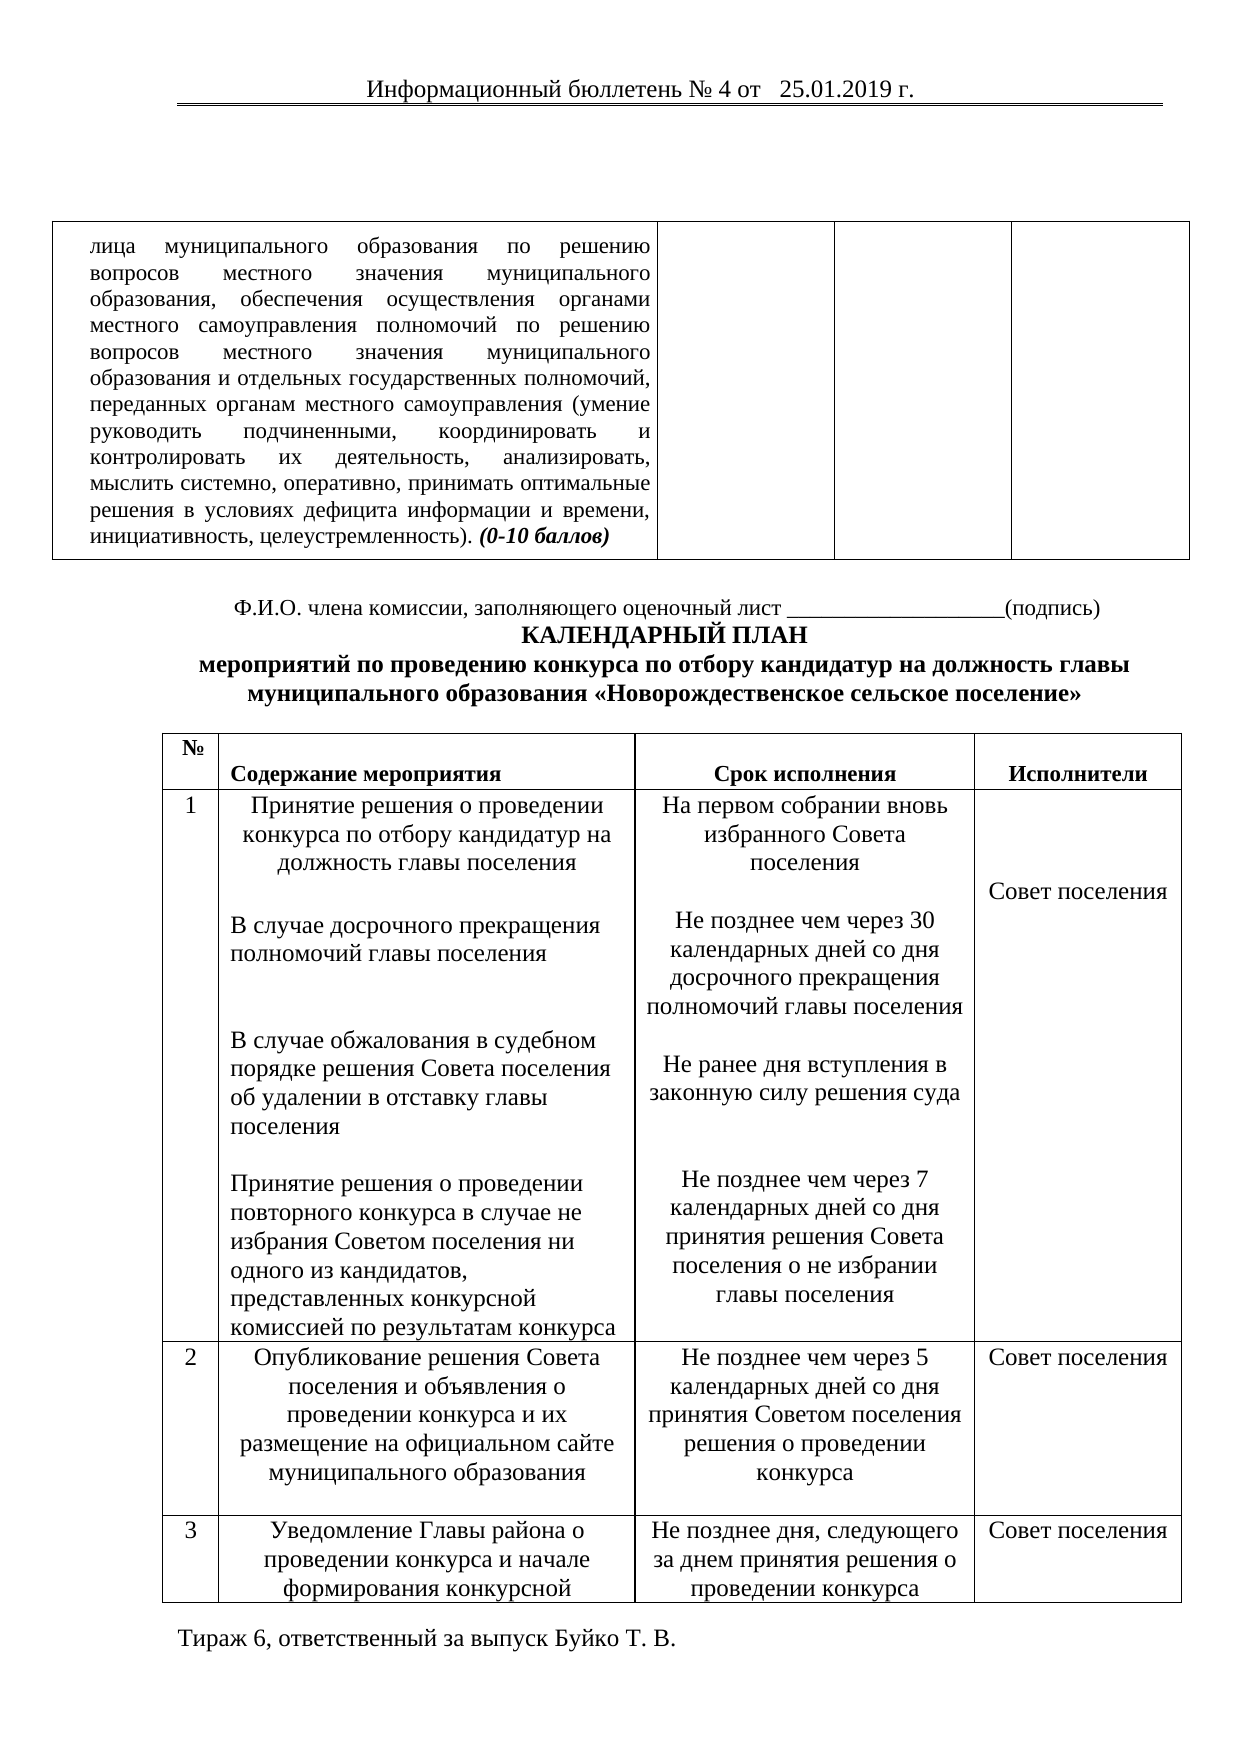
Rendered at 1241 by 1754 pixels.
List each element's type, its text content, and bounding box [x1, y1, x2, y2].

table_cell [1012, 222, 1189, 559]
table_header Срок исполнения [636, 734, 974, 789]
table_cell Не позднее чем через 5 календарных дней со дня принятия Советом поселения решения о проведении конкурса [636, 1342, 974, 1514]
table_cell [636, 1516, 974, 1602]
text мероприятий по проведению конкурса по отбору кандидатур на должность главы муниципального образования «Новорождественское сельское поселение» [177, 649, 1152, 706]
table_cell 2 [163, 1342, 218, 1514]
table_header № [163, 734, 218, 789]
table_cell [53, 222, 657, 559]
table_cell Опубликование решения Совета поселения и объявления о проведении конкурса и их размещение на официальном сайте муниципального образования [219, 1342, 634, 1514]
text КАЛЕНДАРНЫЙ ПЛАН [177, 620, 1152, 649]
table_cell [658, 222, 834, 559]
table_cell 3 [163, 1516, 218, 1602]
table_cell Совет поселения [975, 1342, 1181, 1514]
table_cell 1 [163, 790, 218, 1341]
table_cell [219, 1516, 634, 1602]
table_cell Совет поселения [975, 1516, 1181, 1602]
table_header Содержание мероприятия [219, 734, 634, 789]
table_cell Принятие решения о проведении конкурса по отбору кандидатур на должность главы поселения В случае досрочного прекращения полномочий главы поселения В случае обжалования в судебном порядке решения Совета поселения об удалении в отставку главы поселения Принятие решения о проведении повторного конкурса в случае не избрания Советом поселения ни одного из кандидатов, представленных конкурсной комиссией по результатам конкурса [219, 790, 634, 1341]
table_cell [835, 222, 1011, 559]
text Ф.И.О. члена комиссии, заполняющего оценочный лист ___________________(подпись) [177, 594, 1152, 620]
table_cell Совет поселения [975, 790, 1181, 1341]
table_cell На первом собрании вновь избранного Совета поселения Не позднее чем через 30 календарных дней со дня досрочного прекращения полномочий главы поселения Не ранее дня вступления в законную силу решения суда Не позднее чем через 7 календарных дней со дня принятия решения Совета поселения о не избрании главы поселения [636, 790, 974, 1341]
table_header Исполнители [975, 734, 1181, 789]
